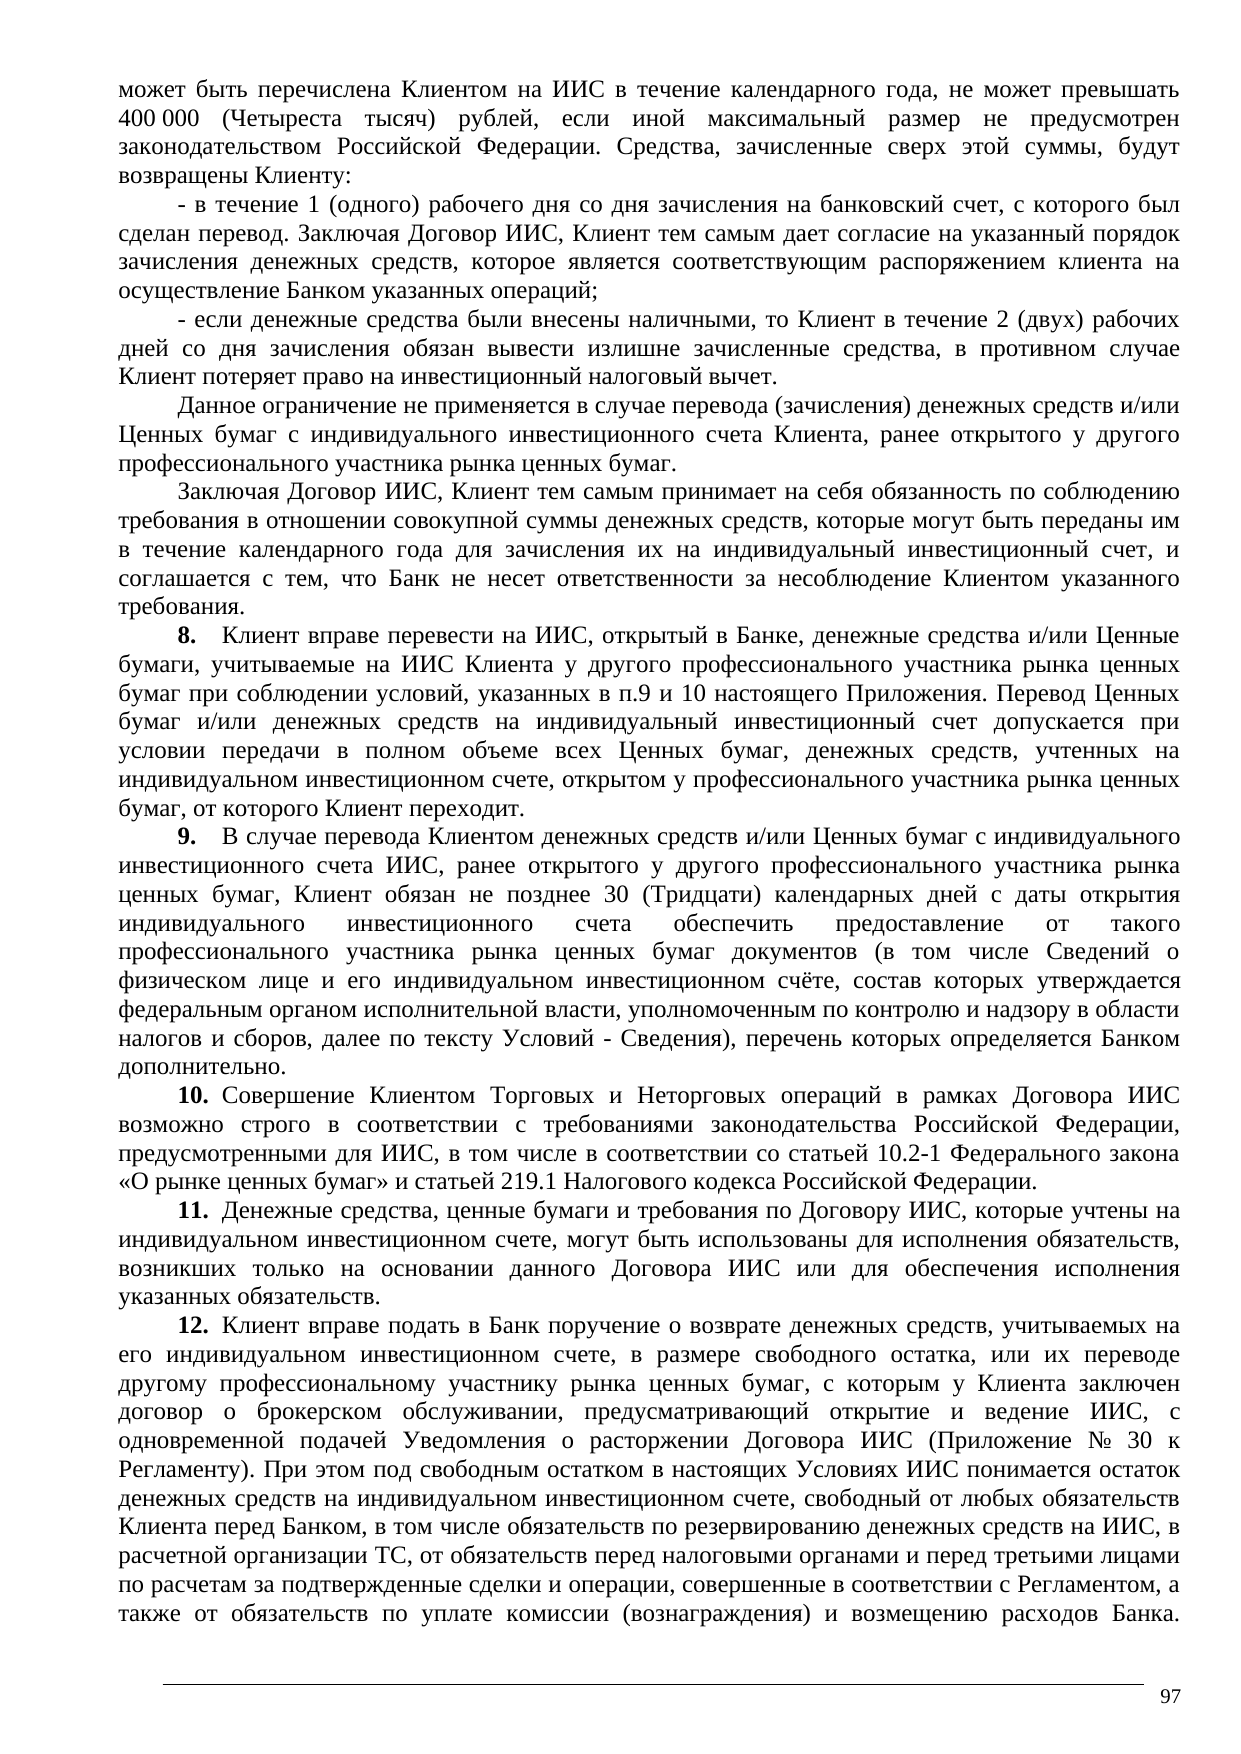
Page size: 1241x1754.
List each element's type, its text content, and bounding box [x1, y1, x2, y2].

text Заключая Договор ИИС, Клиент тем самым принимает на себя обязанность по соблюдению требования в отношении совокупной суммы денежных средств, которые могут быть переданы им в течение календарного года для зачисления их на индивидуальный инвестиционный счет, и соглашается с тем, что Банк не несет ответственности за несоблюдение Клиентом указанного требования. [118, 476, 1181, 620]
text - если денежные средства были внесены наличными, то Клиент в течение 2 (двух) рабочих дней со дня зачисления обязан вывести излишне зачисленные средства, в противном случае Клиент потеряет право на инвестиционный налоговый вычет. [118, 304, 1181, 390]
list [118, 1310, 1181, 1626]
list Денежные средства, ценные бумаги и требования по Договору ИИС, которые учтены на индивидуальном инвестиционном счете, могут быть использованы для исполнения обязательств, возникших только на основании данного Договора ИИС или для обеспечения исполнения указанных обязательств. [118, 1195, 1181, 1310]
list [118, 74, 1181, 189]
list В случае перевода Клиентом денежных средств и/или Ценных бумаг с индивидуального инвестиционного счета ИИС, ранее открытого у другого профессионального участника рынка ценных бумаг, Клиент обязан не позднее 30 (Тридцати) календарных дней с даты открытия индивидуального инвестиционного счета обеспечить предоставление от такого профессионального участника рынка ценных бумаг документов (в том числе Сведений о физическом лице и его индивидуальном инвестиционном счёте, состав которых утверждается федеральным органом исполнительной власти, уполномоченным по контролю и надзору в области налогов и сборов, далее по тексту Условий - Сведения), перечень которых определяется Банком дополнительно. [118, 821, 1181, 1080]
list Клиент вправе перевести на ИИС, открытый в Банке, денежные средства и/или Ценные бумаги, учитываемые на ИИС Клиента у другого профессионального участника рынка ценных бумаг при соблюдении условий, указанных в п.9 и 10 настоящего Приложения. Перевод Ценных бумаг и/или денежных средств на индивидуальный инвестиционный счет допускается при условии передачи в полном объеме всех Ценных бумаг, денежных средств, учтенных на индивидуальном инвестиционном счете, открытом у профессионального участника рынка ценных бумаг, от которого Клиент переходит. [118, 620, 1181, 821]
text Данное ограничение не применяется в случае перевода (зачисления) денежных средств и/или Ценных бумаг с индивидуального инвестиционного счета Клиента, ранее открытого у другого профессионального участника рынка ценных бумаг. [118, 390, 1181, 476]
list Совершение Клиентом Торговых и Неторговых операций в рамках Договора ИИС возможно строго в соответствии с требованиями законодательства Российской Федерации, предусмотренными для ИИС, в том числе в соответствии со статьей 10.2-1 Федерального закона «О рынке ценных бумаг» и статьей 219.1 Налогового кодекса Российской Федерации. [118, 1080, 1181, 1195]
text - в течение 1 (одного) рабочего дня со дня зачисления на банковский счет, с которого был сделан перевод. Заключая Договор ИИС, Клиент тем самым дает согласие на указанный порядок зачисления денежных средств, которое является соответствующим распоряжением клиента на осуществление Банком указанных операций; [118, 189, 1181, 304]
